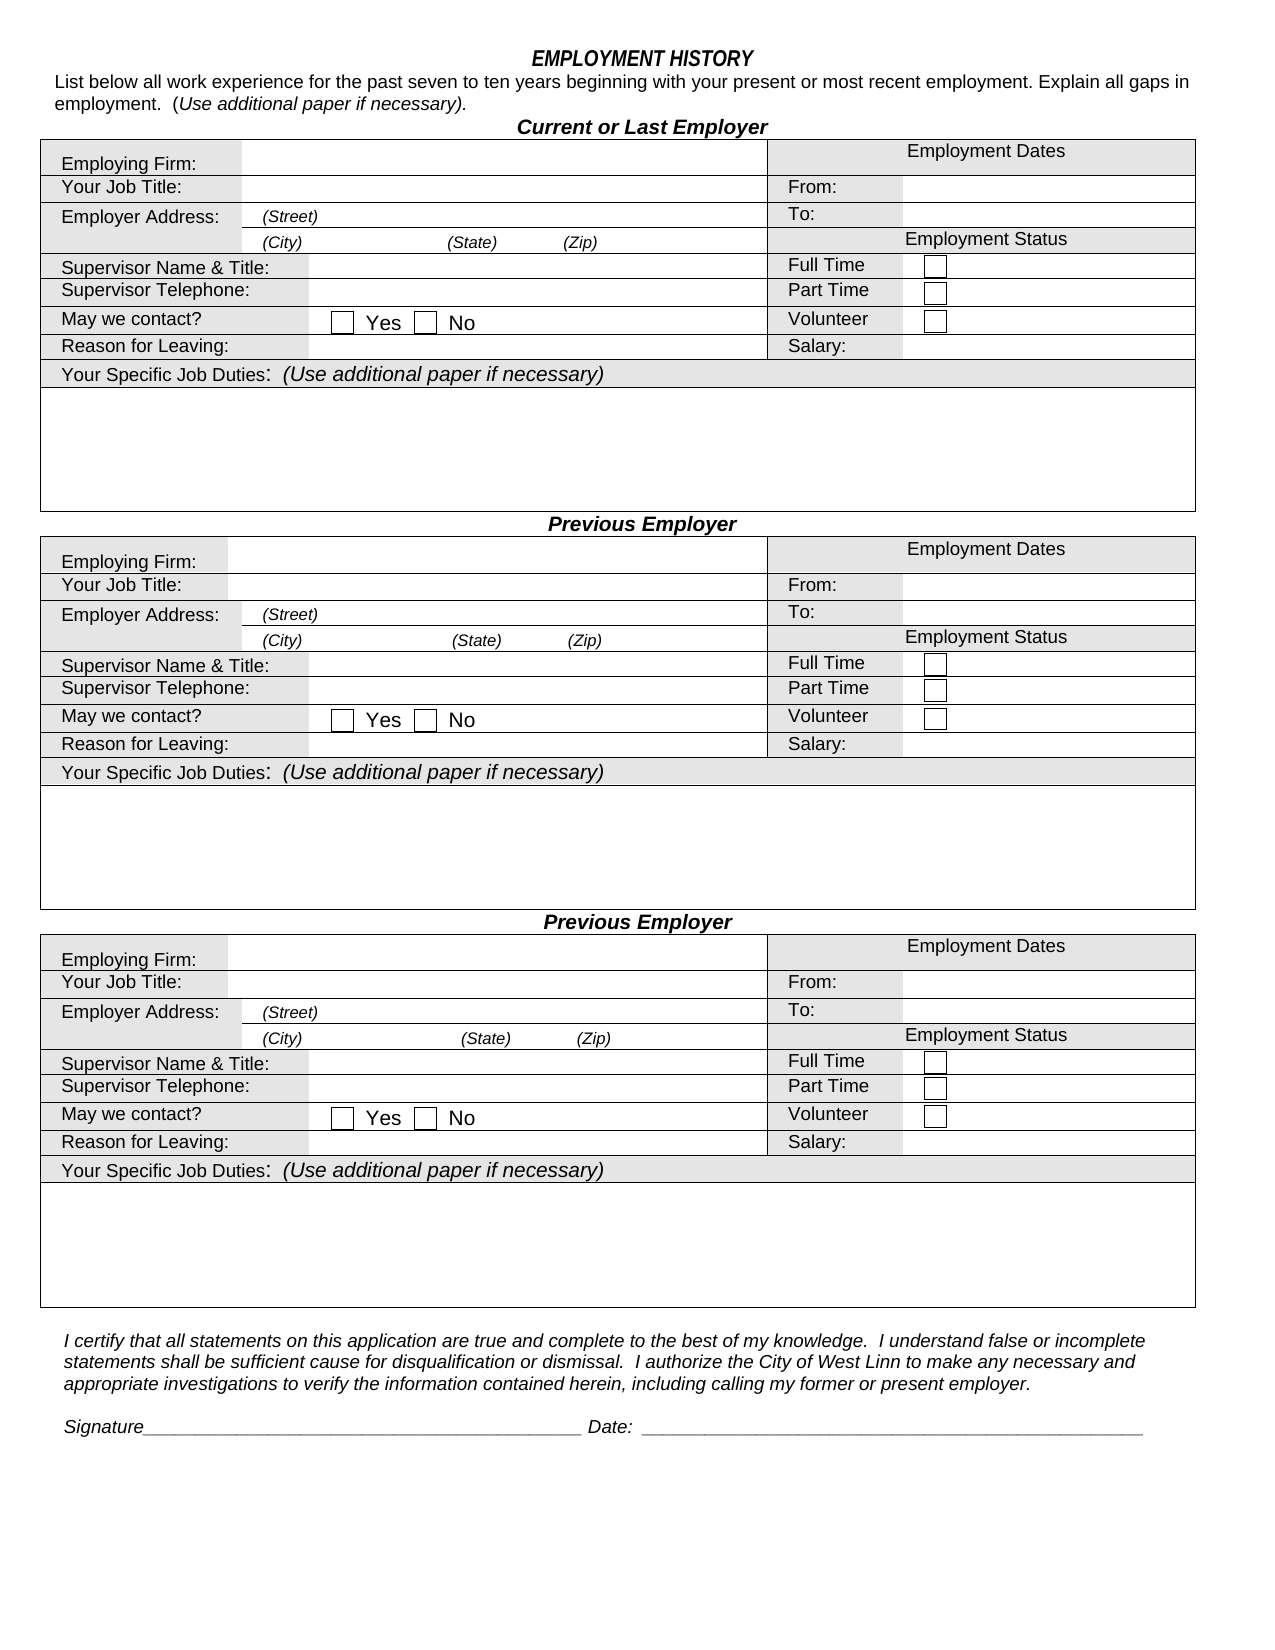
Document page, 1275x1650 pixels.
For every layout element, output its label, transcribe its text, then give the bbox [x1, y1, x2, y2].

table_cell Volunteer [768, 1103, 903, 1130]
table_cell Employment Status [768, 626, 1195, 651]
text Employment History [54, 45, 1230, 71]
table_cell [309, 335, 767, 359]
table_cell [41, 625, 242, 651]
table_cell (City) (State) (Zip) [242, 626, 767, 651]
table_cell [41, 786, 1195, 909]
table_cell Part Time [768, 1075, 903, 1102]
table_cell Your Specific Job Duties: (Use additional paper if necessary) [41, 758, 1195, 784]
table_header Employing Firm: [41, 537, 228, 572]
table_cell Full Time [768, 1050, 903, 1074]
text Signature__________________________________________ Date: ________________________________________________ [64, 1416, 1230, 1437]
table_cell Supervisor Telephone: [41, 677, 309, 704]
table_cell Supervisor Name & Title: [41, 254, 309, 278]
table_cell [309, 1050, 767, 1074]
table_cell Employment Status [768, 1024, 1195, 1049]
table_cell May we contact? [41, 1103, 309, 1130]
table_cell May we contact? [41, 705, 309, 732]
table_cell [41, 1183, 1195, 1307]
table_header Employing Firm: [41, 935, 228, 970]
table_cell Supervisor Name & Title: [41, 1050, 309, 1074]
table_cell [903, 574, 1195, 600]
table_cell Salary: [768, 335, 903, 359]
table_cell From: [768, 574, 903, 600]
table_cell [228, 971, 767, 998]
table_cell Part Time [768, 677, 903, 704]
table_header [228, 537, 767, 572]
text Previous Employer [45, 910, 1230, 934]
table_cell [903, 1075, 1195, 1102]
table_cell [228, 574, 767, 600]
table_cell Employer Address: [41, 999, 242, 1023]
table_cell (Street) [242, 999, 767, 1023]
table_cell To: [768, 601, 903, 625]
table_cell To: [768, 999, 903, 1023]
table_cell Yes No [309, 1103, 767, 1130]
subtitle Current or Last Employer [54, 114, 1230, 138]
table_cell [309, 254, 767, 278]
table_cell Full Time [768, 652, 903, 676]
text List below all work experience for the past seven to ten years beginning with your present or most recent employment. Explain all gaps in employment. (Use additional paper if necessary). [54, 71, 1230, 114]
table_header Employment Dates [768, 537, 1195, 572]
table_header [242, 140, 767, 175]
table_cell Reason for Leaving: [41, 335, 309, 359]
table_cell Your Job Title: [41, 574, 228, 600]
table_cell [903, 307, 1195, 334]
table_cell [41, 1023, 242, 1049]
table_cell Volunteer [768, 307, 903, 334]
table_cell [309, 677, 767, 704]
table_cell [903, 1131, 1195, 1155]
table_cell [903, 677, 1195, 704]
table_cell Yes No [309, 307, 767, 334]
table_cell Full Time [768, 254, 903, 278]
table_cell Your Specific Job Duties: (Use additional paper if necessary) [41, 360, 1195, 387]
table_cell Employer Address: [41, 601, 242, 625]
table_cell Salary: [768, 733, 903, 757]
table_cell [309, 733, 767, 757]
table_cell [903, 652, 1195, 676]
table_cell [903, 279, 1195, 306]
table_cell [41, 227, 242, 253]
table_header Employment Dates [768, 140, 1195, 175]
table_cell [309, 652, 767, 676]
table_cell Your Job Title: [41, 176, 242, 202]
table_cell (Street) [242, 203, 767, 227]
subtitle Previous Employer [54, 512, 1230, 536]
table_header Employing Firm: [41, 140, 242, 175]
table_cell Part Time [768, 279, 903, 306]
table_cell [903, 254, 1195, 278]
table_cell Salary: [768, 1131, 903, 1155]
table_cell Supervisor Name & Title: [41, 652, 309, 676]
table_cell [309, 279, 767, 306]
table_cell [41, 388, 1195, 511]
table_cell Employer Address: [41, 203, 242, 227]
table_cell [903, 1103, 1195, 1130]
table_cell Reason for Leaving: [41, 733, 309, 757]
table_cell (City) (State) (Zip) [242, 228, 767, 253]
table_cell Your Specific Job Duties: (Use additional paper if necessary) [41, 1156, 1195, 1182]
table_cell From: [768, 971, 903, 998]
table_cell [903, 733, 1195, 757]
table_cell [242, 176, 767, 202]
table_cell [903, 335, 1195, 359]
table_cell [309, 1131, 767, 1155]
table_cell [903, 999, 1195, 1023]
table_cell [903, 601, 1195, 625]
table_cell [309, 1075, 767, 1102]
table_cell To: [768, 203, 903, 227]
table_cell May we contact? [41, 307, 309, 334]
table_cell From: [768, 176, 903, 202]
table_cell [903, 176, 1195, 202]
table_cell Yes No [309, 705, 767, 732]
table_cell [903, 705, 1195, 732]
table_cell [903, 1050, 1195, 1074]
table_header [228, 935, 767, 970]
text I certify that all statements on this application are true and complete to the best of my knowledge. I understand false or incomplete statements shall be sufficient cause for disqualification or dismissal. I authorize the City of West Linn to make any necessary and appropriate investigations to verify the information contained herein, including calling my former or present employer. [64, 1329, 1230, 1394]
table_cell (Street) [242, 601, 767, 625]
table_cell [903, 203, 1195, 227]
table_cell Your Job Title: [41, 971, 228, 998]
table_cell [903, 971, 1195, 998]
table_header Employment Dates [768, 935, 1195, 970]
table_cell Supervisor Telephone: [41, 279, 309, 306]
table_cell Volunteer [768, 705, 903, 732]
table_cell Employment Status [768, 228, 1195, 253]
table_cell Supervisor Telephone: [41, 1075, 309, 1102]
table_cell (City) (State) (Zip) [242, 1024, 767, 1049]
table_cell Reason for Leaving: [41, 1131, 309, 1155]
